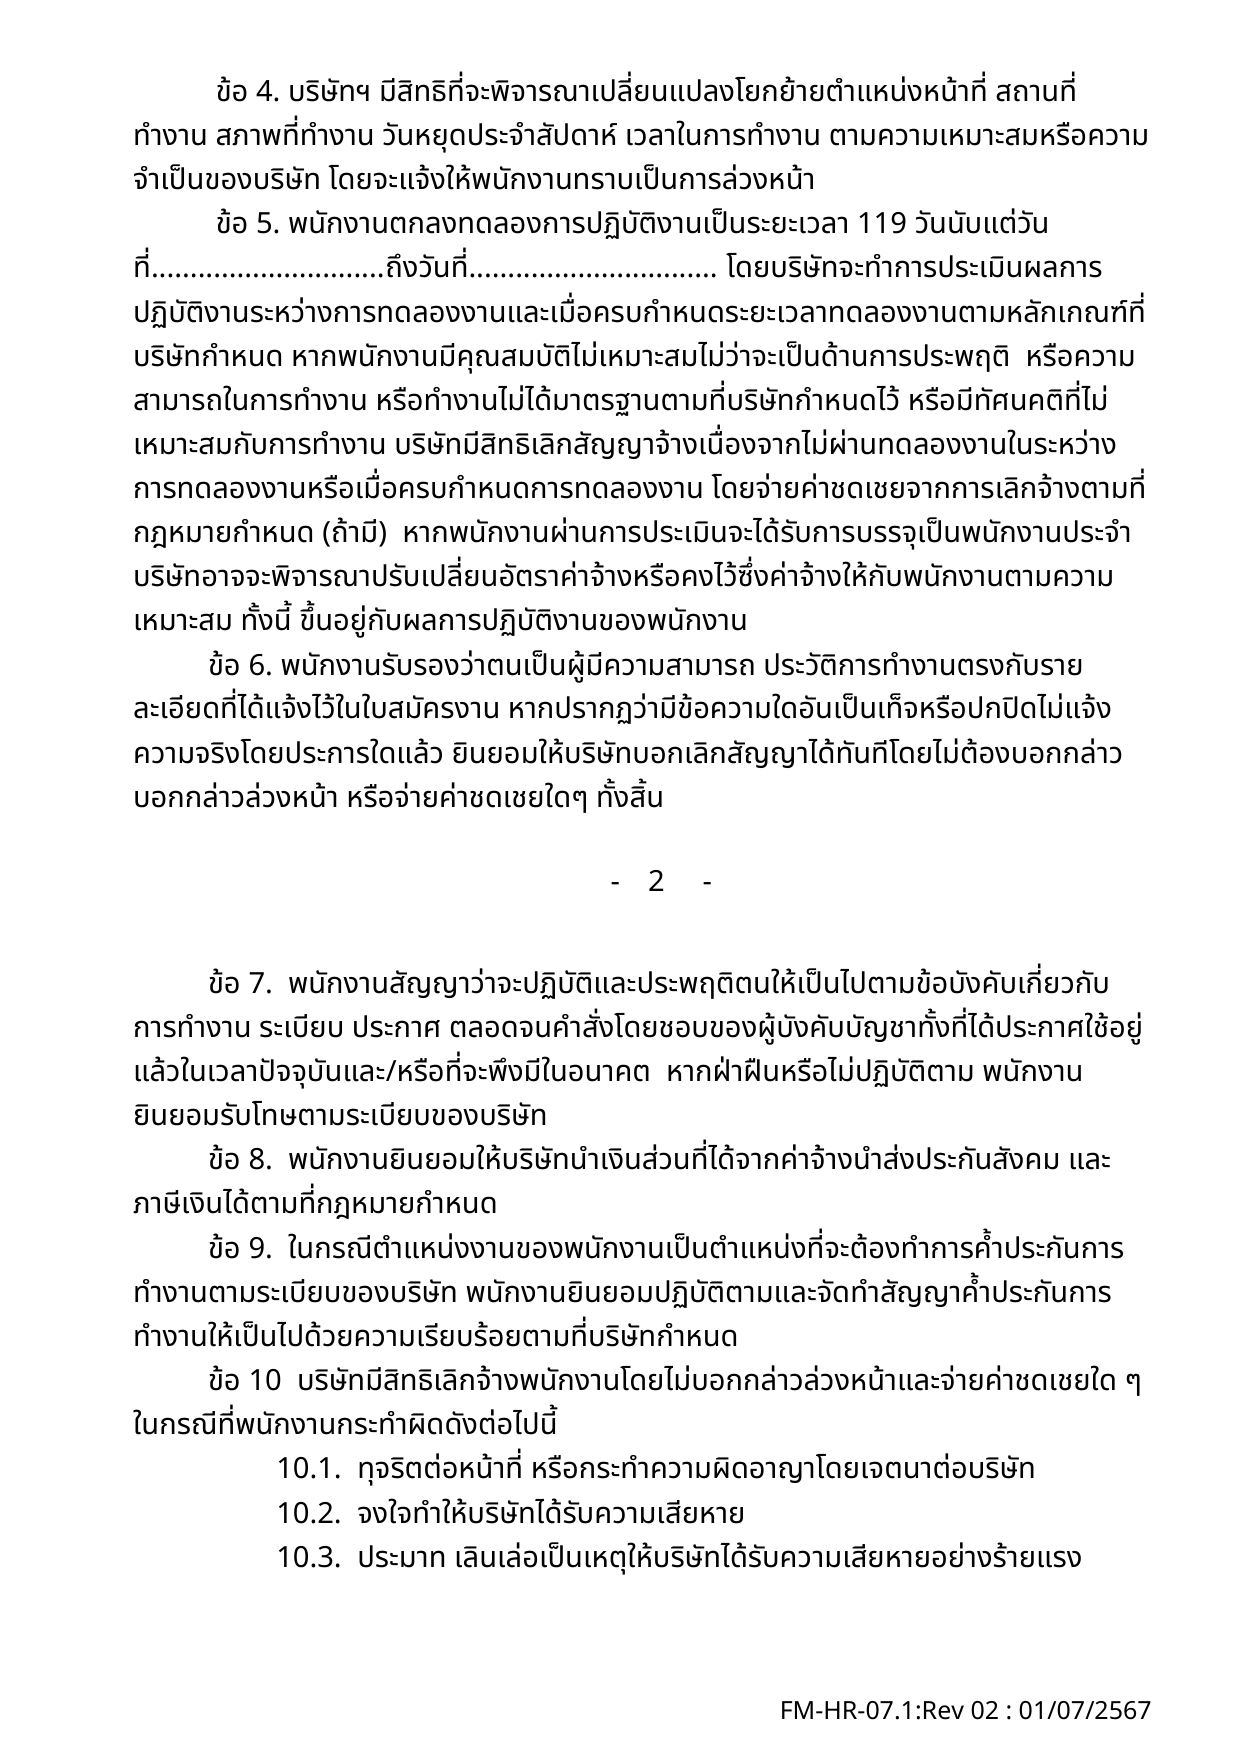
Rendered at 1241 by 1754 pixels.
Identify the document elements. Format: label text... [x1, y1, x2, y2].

text 10.3. ประมาท เลินเล่อเป็นเหตุให้บริษัทได้รับความเสียหายอย่างร้ายแรง [133, 1536, 1152, 1581]
text ข้อ 7. พนักงานสัญญาว่าจะปฏิบัติและประพฤติตนให้เป็นไปตามข้อบังคับเกี่ยวกับการทำงาน ระเบียบ ประกาศ ตลอดจนคำสั่งโดยชอบของผู้บังคับบัญชาทั้งที่ได้ประกาศใช้อยู่แล้วในเวลาปัจจุบันและ/หรือที่จะพึงมีในอนาคต หากฝ่าฝืนหรือไม่ปฏิบัติตาม พนักงานยินยอมรับโทษตามระเบียบของบริษัท [133, 962, 1152, 1139]
text ข้อ 9. ในกรณีตำแหน่งงานของพนักงานเป็นตำแหน่งที่จะต้องทำการค้ำประกันการทำงานตามระเบียบของบริษัท พนักงานยินยอมปฏิบัติตามและจัดทำสัญญาค้ำประกันการทำงานให้เป็นไปด้วยความเรียบร้อยตามที่บริษัทกำหนด [133, 1227, 1152, 1359]
text ข้อ 6. พนักงานรับรองว่าตนเป็นผู้มีความสามารถ ประวัติการทำงานตรงกับรายละเอียดที่ได้แจ้งไว้ในใบสมัครงาน หากปรากฏว่ามีข้อความใดอันเป็นเท็จหรือปกปิดไม่แจ้งความจริงโดยประการใดแล้ว ยินยอมให้บริษัทบอกเลิกสัญญาได้ทันทีโดยไม่ต้องบอกกล่าว [133, 644, 1152, 776]
text ข้อ 5. พนักงานตกลงทดลองการปฏิบัติงานเป็นระยะเวลา 119 วันนับแต่วันที่..............................ถึงวันที่................................ โดยบริษัทจะทำการประเมินผลการปฏิบัติงานระหว่างการทดลองงานและเมื่อครบกำหนดระยะเวลาทดลองงานตามหลักเกณฑ์ที่บริษัทกำหนด หากพนักงานมีคุณสมบัติไม่เหมาะสมไม่ว่าจะเป็นด้านการประพฤติ หรือความสามารถในการทำงาน หรือทำงานไม่ได้มาตรฐานตามที่บริษัทกำหนดไว้ หรือมีทัศนคติที่ไม่เหมาะสมกับการทำงาน บริษัทมีสิทธิเลิกสัญญาจ้างเนื่องจากไม่ผ่านทดลองงานในระหว่างการทดลองงานหรือเมื่อครบกำหนดการทดลองงาน โดยจ่ายค่าชดเชยจากการเลิกจ้างตามที่กฎหมายกำหนด (ถ้ามี) หากพนักงานผ่านการประเมินจะได้รับการบรรจุเป็นพนักงานประจำ บริษัทอาจจะพิจารณาปรับเปลี่ยนอัตราค่าจ้างหรือคงไว้ซึ่งค่าจ้างให้กับพนักงานตามความเหมาะสม ทั้งนี้ ขึ้นอยู่กับผลการปฏิบัติงานของพนักงาน [133, 202, 1152, 644]
text ข้อ 10 บริษัทมีสิทธิเลิกจ้างพนักงานโดยไม่บอกกล่าวล่วงหน้าและจ่ายค่าชดเชยใด ๆ ในกรณีที่พนักงานกระทำผิดดังต่อไปนี้ [133, 1359, 1152, 1448]
list 2 - [170, 860, 1152, 899]
text ข้อ 4. บริษัทฯ มีสิทธิที่จะพิจารณาเปลี่ยนแปลงโยกย้ายตำแหน่งหน้าที่ สถานที่ทำงาน สภาพที่ทำงาน วันหยุดประจำสัปดาห์ เวลาในการทำงาน ตามความเหมาะสมหรือความจำเป็นของบริษัท โดยจะแจ้งให้พนักงานทราบเป็นการล่วงหน้า [133, 70, 1152, 202]
text ข้อ 8. พนักงานยินยอมให้บริษัทนำเงินส่วนที่ได้จากค่าจ้างนำส่งประกันสังคม และภาษีเงินได้ตามที่กฎหมายกำหนด [133, 1139, 1152, 1227]
text 10.2. จงใจทำให้บริษัทได้รับความเสียหาย [133, 1492, 1152, 1536]
text บอกกล่าวล่วงหน้า หรือจ่ายค่าชดเชยใดๆ ทั้งสิ้น [133, 776, 1152, 820]
text 10.1. ทุจริตต่อหน้าที่ หรือกระทำความผิดอาญาโดยเจตนาต่อบริษัท [133, 1448, 1152, 1492]
